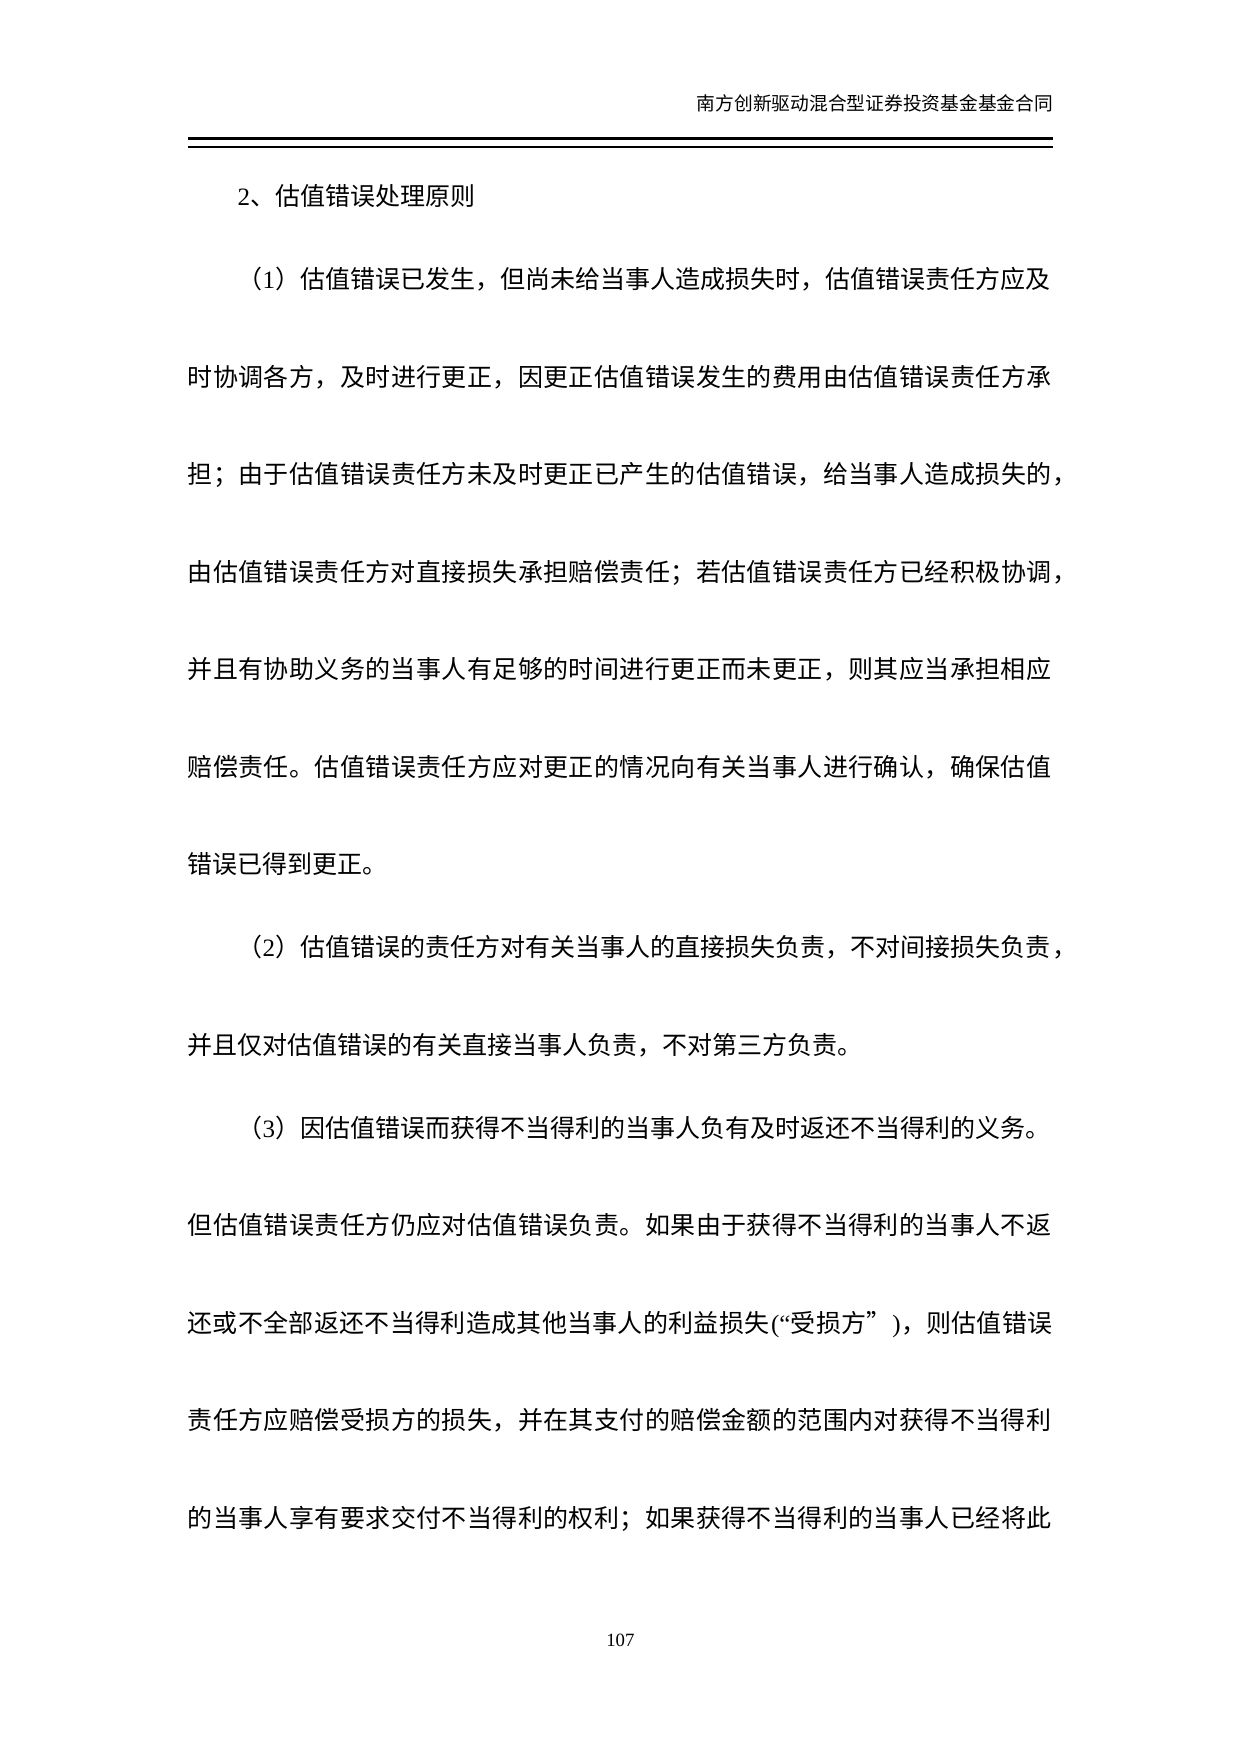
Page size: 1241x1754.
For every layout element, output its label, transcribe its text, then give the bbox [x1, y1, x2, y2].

text 2、估值错误处理原则 [187, 162, 1053, 227]
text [187, 1094, 1053, 1549]
text （1）估值错误已发生，但尚未给当事人造成损失时，估值错误责任方应及时协调各方，及时进行更正，因更正估值错误发生的费用由估值错误责任方承担；由于估值错误责任方未及时更正已产生的估值错误，给当事人造成损失的，由估值错误责任方对直接损失承担赔偿责任；若估值错误责任方已经积极协调，并且有协助义务的当事人有足够的时间进行更正而未更正，则其应当承担相应赔偿责任。估值错误责任方应对更正的情况向有关当事人进行确认，确保估值错误已得到更正。 [187, 245, 1053, 895]
text （2）估值错误的责任方对有关当事人的直接损失负责，不对间接损失负责，并且仅对估值错误的有关直接当事人负责，不对第三方负责。 [187, 913, 1053, 1076]
